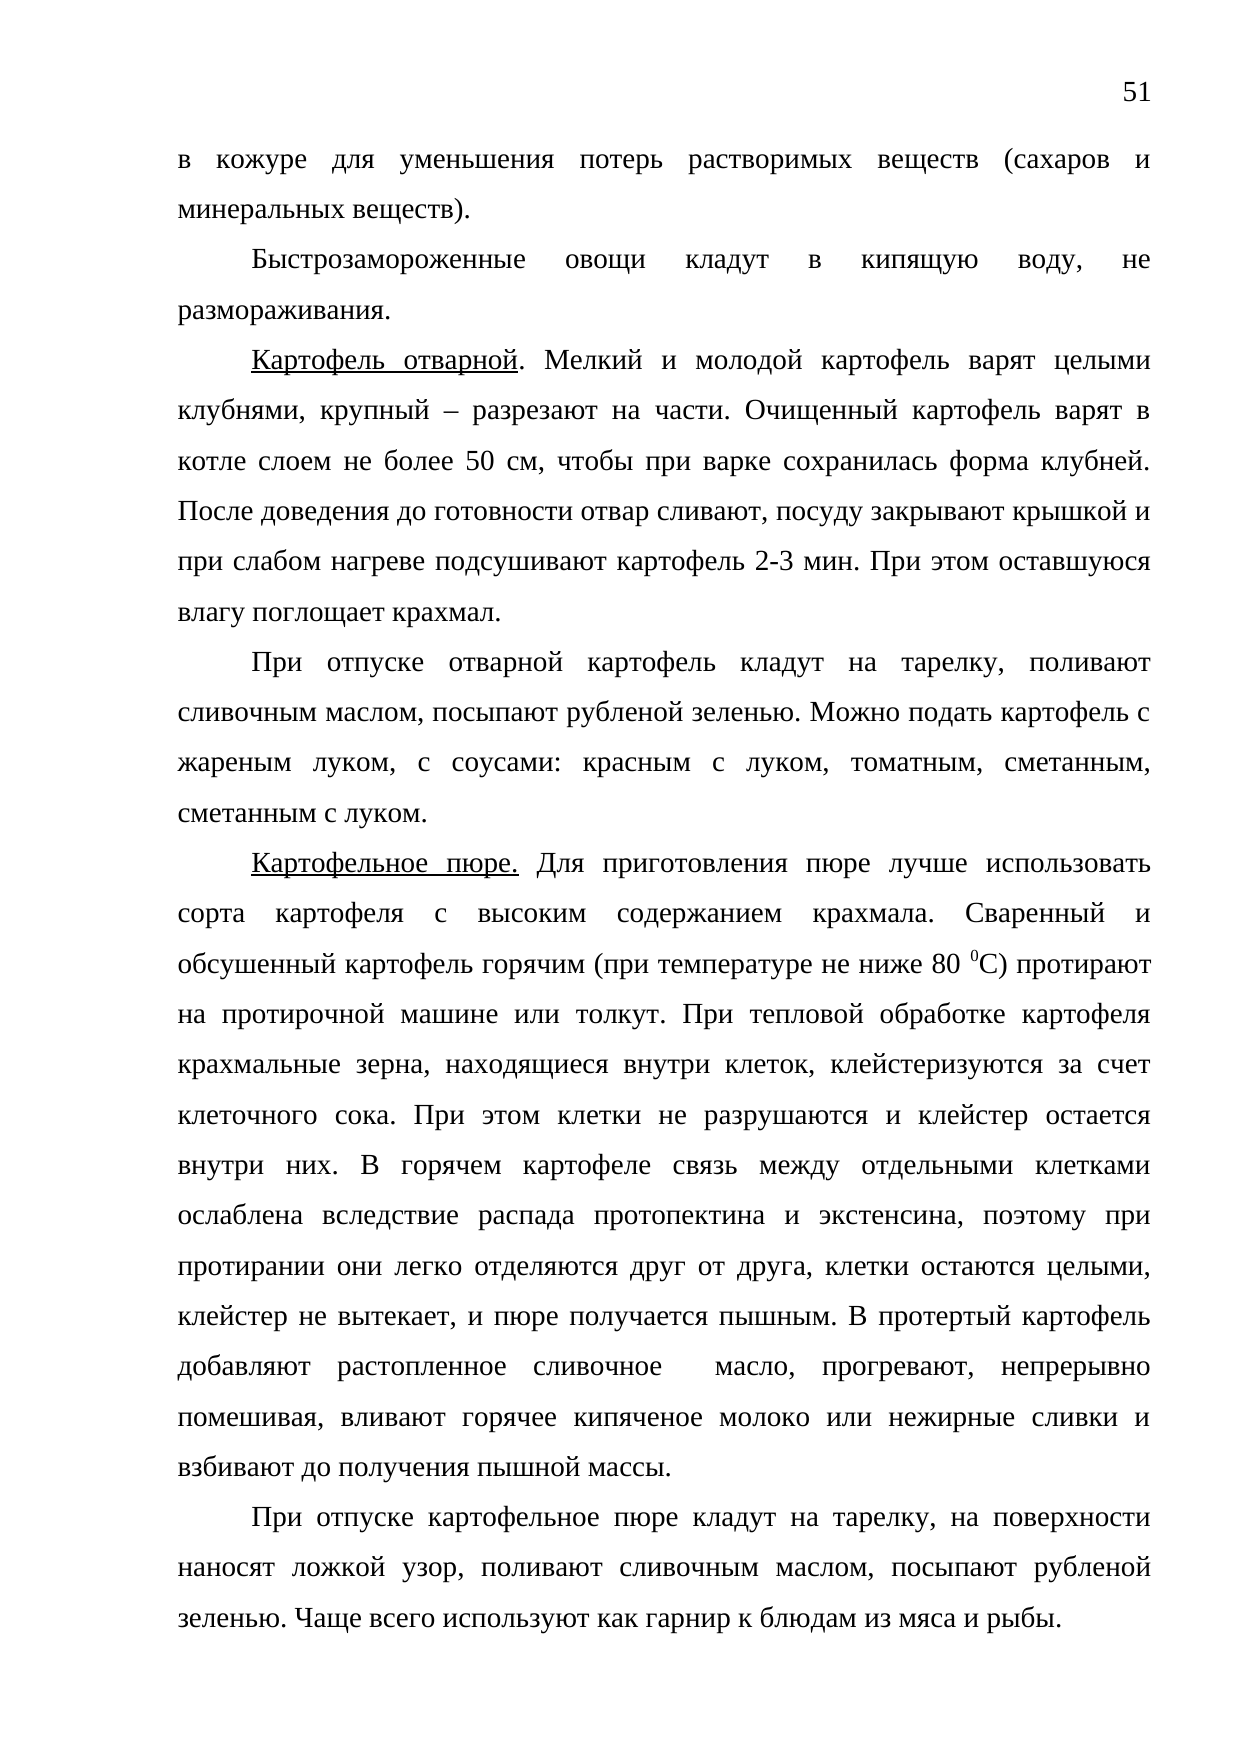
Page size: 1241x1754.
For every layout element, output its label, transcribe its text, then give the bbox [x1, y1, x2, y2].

text При отпуске отварной картофель кладут на тарелку, поливают сливочным маслом, посыпают рубленой зеленью. Можно подать картофель с жареным луком, с соусами: красным с луком, томатным, сметанным, сметанным с луком. [177, 644, 1152, 828]
text Быстрозамороженные овощи кладут в кипящую воду, не размораживания. [177, 241, 1152, 325]
text Картофель отварной. Мелкий и молодой картофель варят целыми клубнями, крупный – разрезают на части. Очищенный картофель варят в котле слоем не более , чтобы при варке сохранилась форма клубней. После доведения до готовности отвар сливают, посуду закрывают крышкой и при слабом нагреве подсушивают картофель 2-3 мин. При этом оставшуюся влагу поглощает крахмал. [177, 342, 1152, 627]
text Картофельное пюре. Для приготовления пюре лучше использовать сорта картофеля с высоким содержанием крахмала. Сваренный и обсушенный картофель горячим (при температуре не ниже 80 0С) протирают на протирочной машине или толкут. При тепловой обработке картофеля крахмальные зерна, находящиеся внутри клеток, клейстеризуются за счет клеточного сока. При этом клетки не разрушаются и клейстер остается внутри них. В горячем картофеле связь между отдельными клетками ослаблена вследствие распада протопектина и экстенсина, поэтому при протирании они легко отделяются друг от друга, клетки остаются целыми, клейстер не вытекает, и пюре получается пышным. В протертый картофель добавляют растопленное сливочное масло, прогревают, непрерывно помешивая, вливают горячее кипяченое молоко или нежирные сливки и взбивают до получения пышной массы. [177, 845, 1152, 1482]
text При отпуске картофельное пюре кладут на тарелку, на поверхности наносят ложкой узор, поливают сливочным маслом, посыпают рубленой зеленью. Чаще всего используют как гарнир к блюдам из мяса и рыбы. [177, 1499, 1152, 1633]
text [177, 141, 1152, 225]
